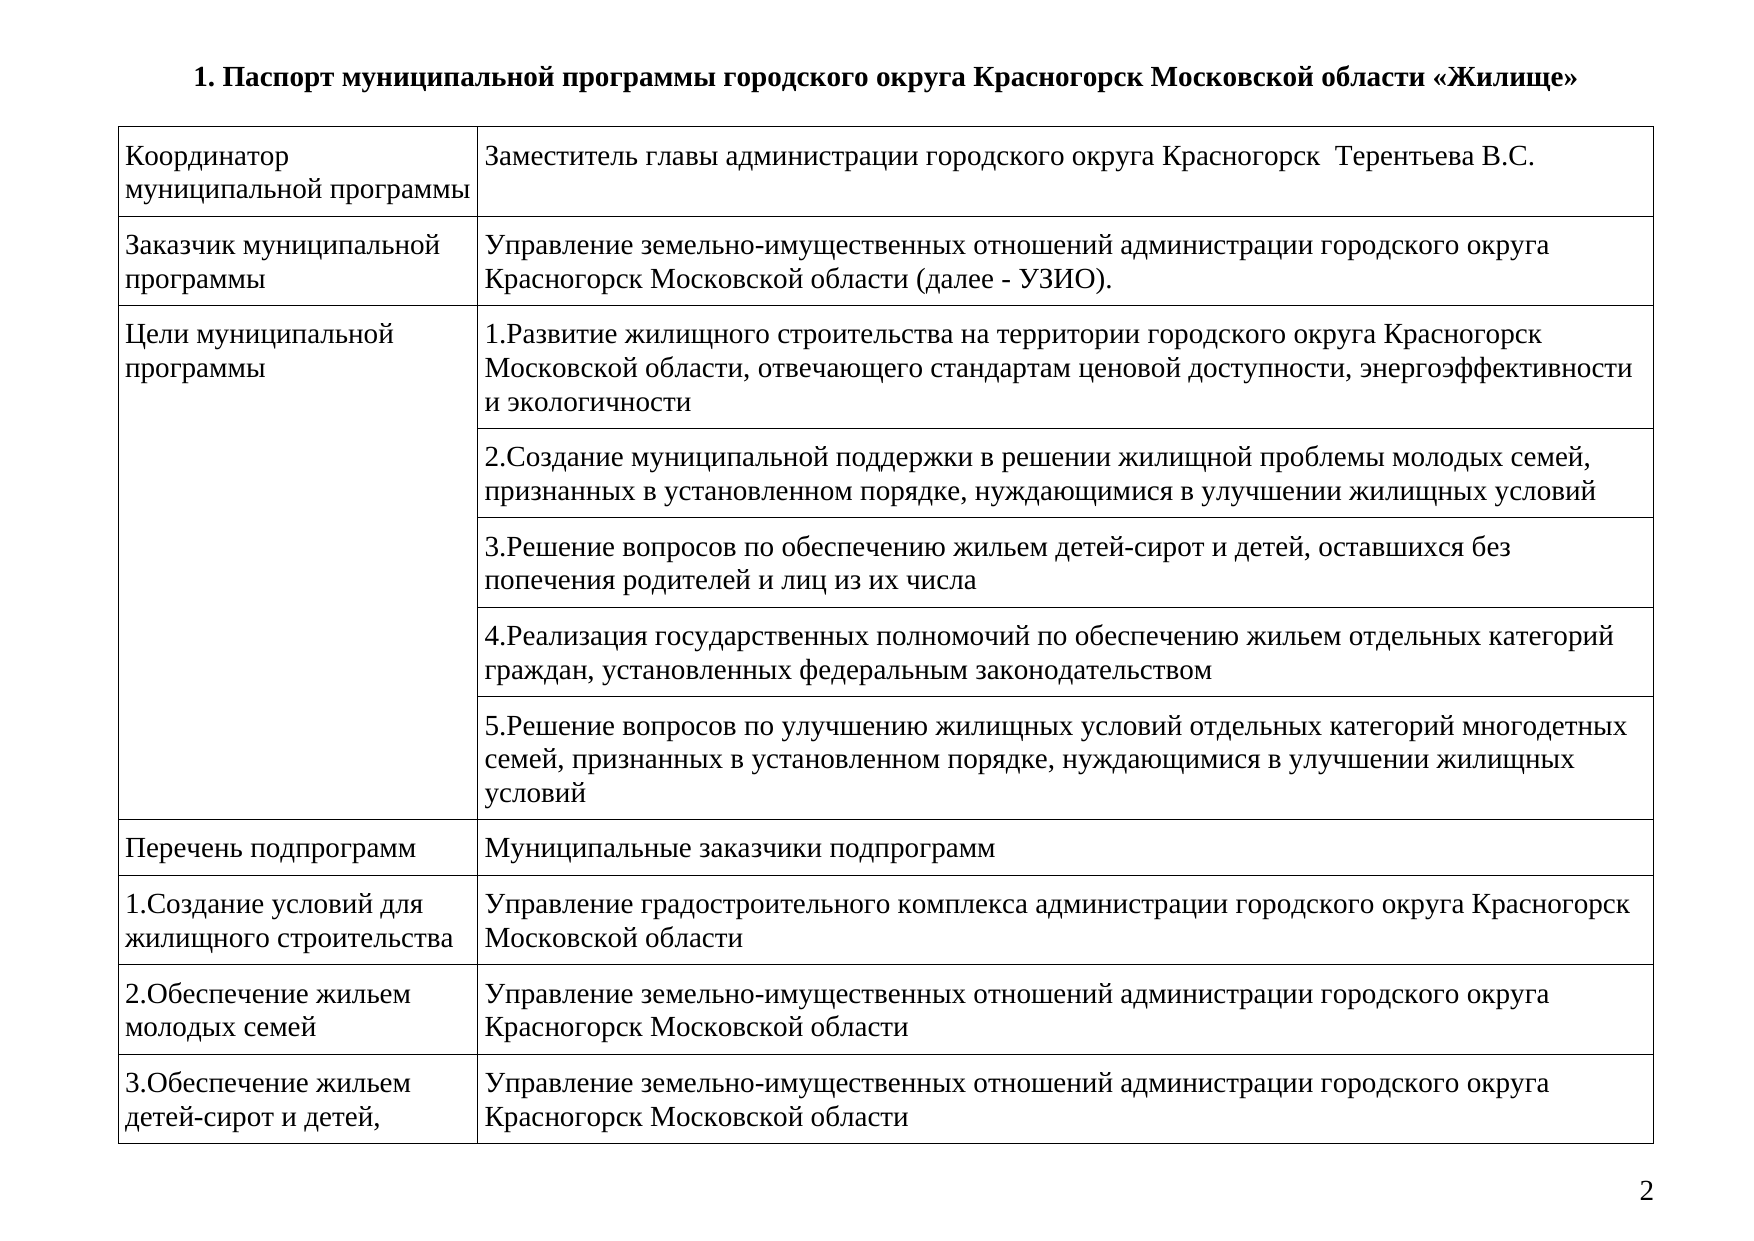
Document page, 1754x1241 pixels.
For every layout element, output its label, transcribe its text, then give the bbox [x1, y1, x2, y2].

table_cell 1.Создание условий для жилищного строительства [119, 876, 477, 964]
table_cell Управление земельно-имущественных отношений администрации городского округа Красногорск Московской области (далее - УЗИО). [478, 217, 1653, 305]
text 1. Паспорт муниципальной программы городского округа Красногорск Московской области «Жилище» [118, 59, 1654, 93]
table_cell Цели муниципальной программы [119, 306, 477, 819]
table_cell 1.Развитие жилищного строительства на территории городского округа Красногорск Московской области, отвечающего стандартам ценовой доступности, энергоэффективности и экологичности [478, 306, 1653, 428]
table_cell 3.Решение вопросов по обеспечению жильем детей-сирот и детей, оставшихся без попечения родителей и лиц из их числа [478, 518, 1653, 607]
table_cell 2.Обеспечение жильем молодых семей [119, 965, 477, 1053]
table_cell 2.Создание муниципальной поддержки в решении жилищной проблемы молодых семей, признанных в установленном порядке, нуждающимися в улучшении жилищных условий [478, 429, 1653, 517]
table_cell Муниципальные заказчики подпрограмм [478, 820, 1653, 875]
table_cell Перечень подпрограмм [119, 820, 477, 875]
table_cell Управление земельно-имущественных отношений администрации городского округа Красногорск Московской области [478, 965, 1653, 1053]
table_header Заместитель главы администрации городского округа Красногорск Терентьева В.С. [478, 127, 1653, 216]
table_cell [119, 1055, 477, 1143]
table_cell Управление градостроительного комплекса администрации городского округа Красногорск Московской области [478, 876, 1653, 964]
table_header Координатор муниципальной программы [119, 127, 477, 216]
table_cell 5.Решение вопросов по улучшению жилищных условий отдельных категорий многодетных семей, признанных в установленном порядке, нуждающимися в улучшении жилищных условий [478, 697, 1653, 819]
table_cell Заказчик муниципальной программы [119, 217, 477, 305]
table_cell 4.Реализация государственных полномочий по обеспечению жильем отдельных категорий граждан, установленных федеральным законодательством [478, 608, 1653, 696]
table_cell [478, 1055, 1653, 1143]
